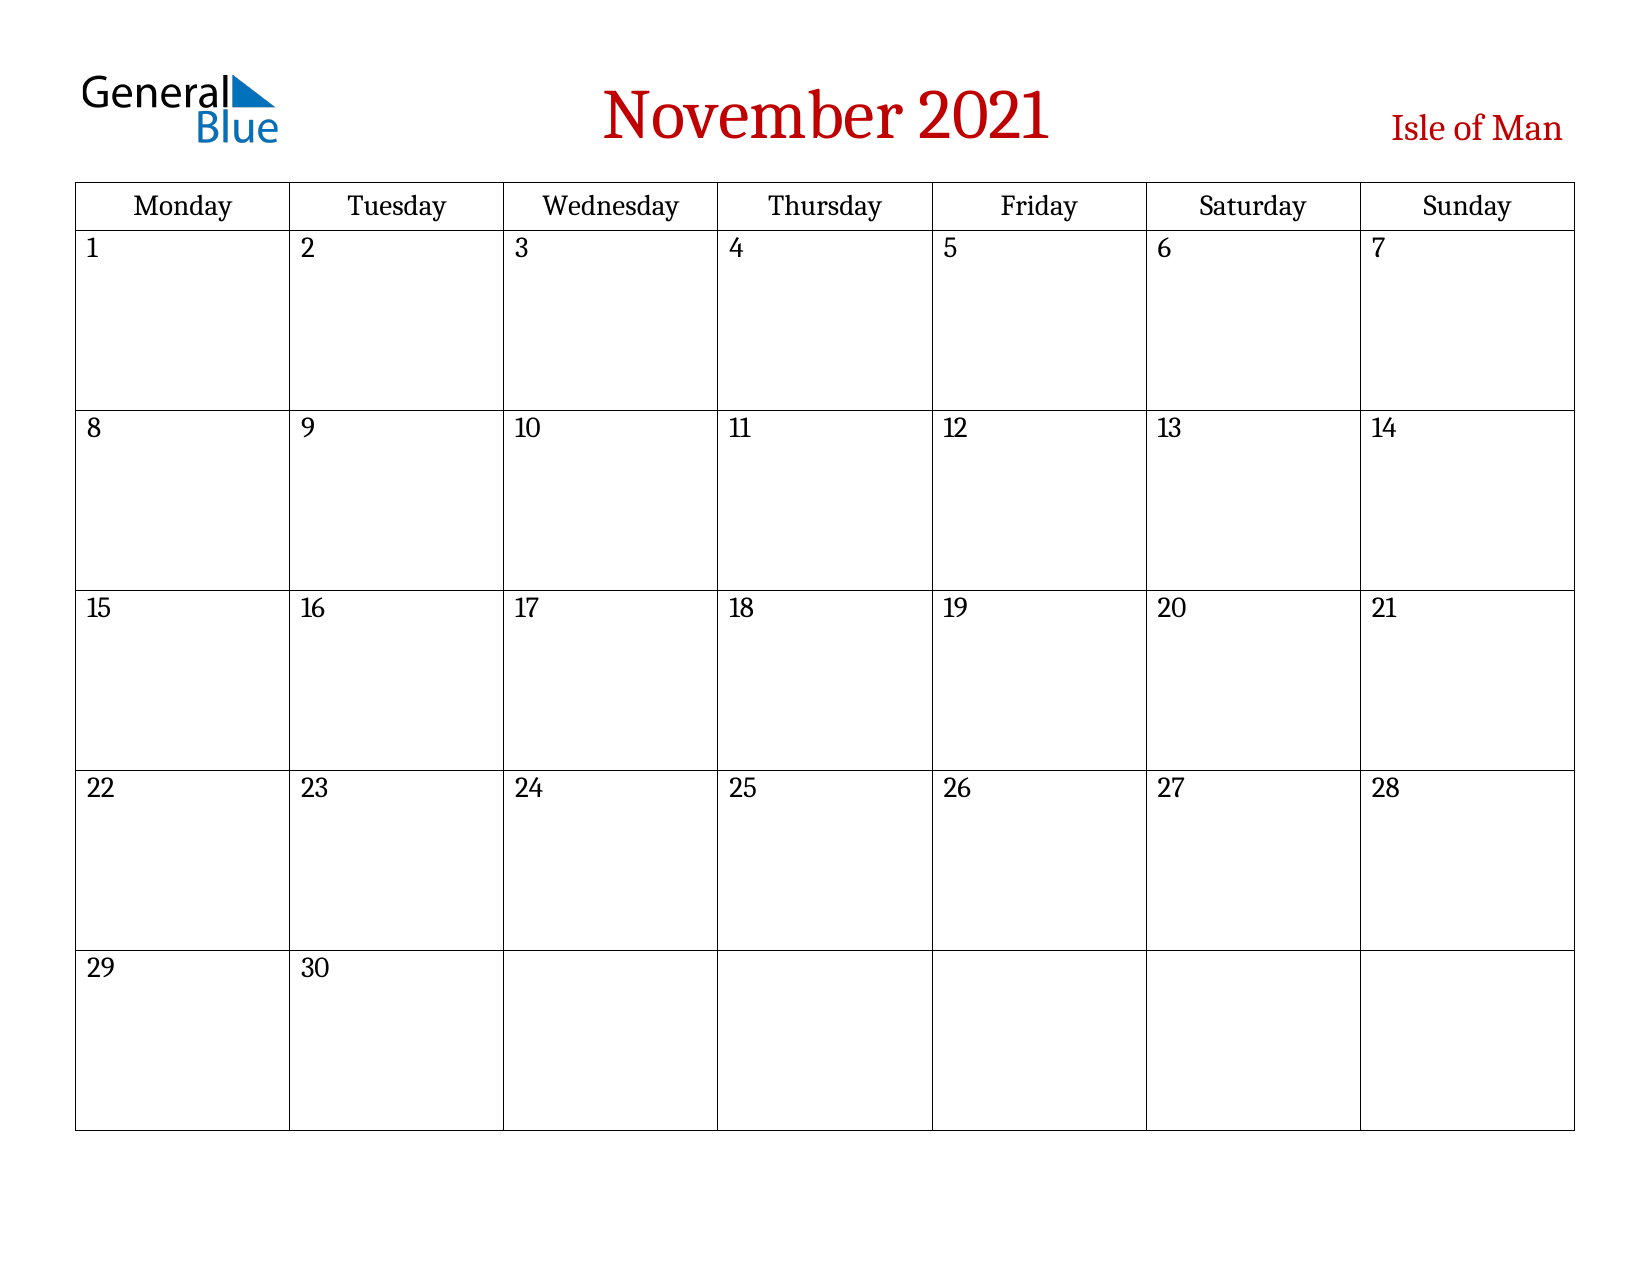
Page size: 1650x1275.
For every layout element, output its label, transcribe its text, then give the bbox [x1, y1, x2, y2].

table_cell [1147, 445, 1360, 590]
table_cell 5 [933, 231, 1146, 264]
table_cell [1361, 625, 1574, 770]
table_cell [76, 445, 289, 590]
table_cell 18 [718, 591, 932, 625]
table_cell Monday [76, 183, 289, 230]
table_cell [933, 951, 1146, 985]
table_cell 25 [718, 771, 932, 805]
table_cell 29 [76, 951, 289, 985]
table_cell [718, 265, 932, 410]
table_cell 6 [1147, 231, 1360, 264]
table_cell [933, 445, 1146, 590]
table_cell 26 [933, 771, 1146, 805]
table_header November 2021 [504, 75, 1146, 182]
table_cell [76, 625, 289, 770]
table_cell Sunday [1361, 183, 1574, 230]
table_cell 19 [933, 591, 1146, 625]
table_cell [504, 951, 717, 985]
table_cell 11 [718, 411, 932, 444]
table_cell [504, 445, 717, 590]
table_cell 4 [718, 231, 932, 264]
table_cell Tuesday [290, 183, 503, 230]
table_cell [718, 951, 932, 985]
table_cell 30 [290, 951, 503, 985]
table_cell [1361, 805, 1574, 950]
table_cell [933, 805, 1146, 950]
table_cell [290, 445, 503, 590]
table_cell [718, 985, 932, 1130]
table_cell 22 [76, 771, 289, 805]
table_header [76, 75, 503, 182]
table_cell [290, 805, 503, 950]
table_cell Saturday [1147, 183, 1360, 230]
table_cell [1147, 951, 1360, 985]
table_cell 9 [290, 411, 503, 444]
table_cell [1361, 265, 1574, 410]
table_cell [290, 625, 503, 770]
table_cell Wednesday [504, 183, 717, 230]
table_cell 2 [290, 231, 503, 264]
table_cell [1147, 265, 1360, 410]
table_cell [504, 805, 717, 950]
table_cell [290, 985, 503, 1130]
table_cell [718, 445, 932, 590]
table_cell 3 [504, 231, 717, 264]
table_cell [718, 625, 932, 770]
table_cell 21 [1361, 591, 1574, 625]
table_cell 28 [1361, 771, 1574, 805]
table_cell [1147, 625, 1360, 770]
table_cell [1147, 985, 1360, 1130]
table_cell 8 [76, 411, 289, 444]
table_cell [933, 625, 1146, 770]
table_cell [76, 805, 289, 950]
table_cell 10 [504, 411, 717, 444]
table_cell 16 [290, 591, 503, 625]
table_cell [504, 625, 717, 770]
table_cell 17 [504, 591, 717, 625]
table_cell [504, 985, 717, 1130]
table_cell [76, 265, 289, 410]
table_cell [76, 985, 289, 1130]
table_cell 15 [76, 591, 289, 625]
table_cell 13 [1147, 411, 1360, 444]
picture [82, 75, 278, 143]
table_cell 14 [1361, 411, 1574, 444]
table_cell [933, 265, 1146, 410]
table_cell [1361, 951, 1574, 985]
table_cell [1361, 445, 1574, 590]
table_cell [290, 265, 503, 410]
table_cell 12 [933, 411, 1146, 444]
table_cell 1 [76, 231, 289, 264]
table_cell [718, 805, 932, 950]
table_header Isle of Man [1146, 75, 1574, 182]
table_cell [1361, 985, 1574, 1130]
table_cell [933, 985, 1146, 1130]
table_cell [504, 265, 717, 410]
table_cell 23 [290, 771, 503, 805]
table_cell Friday [933, 183, 1146, 230]
table_cell 7 [1361, 231, 1574, 264]
table_cell 20 [1147, 591, 1360, 625]
table_cell Thursday [718, 183, 932, 230]
table_cell [1147, 805, 1360, 950]
table_cell 24 [504, 771, 717, 805]
table_cell 27 [1147, 771, 1360, 805]
